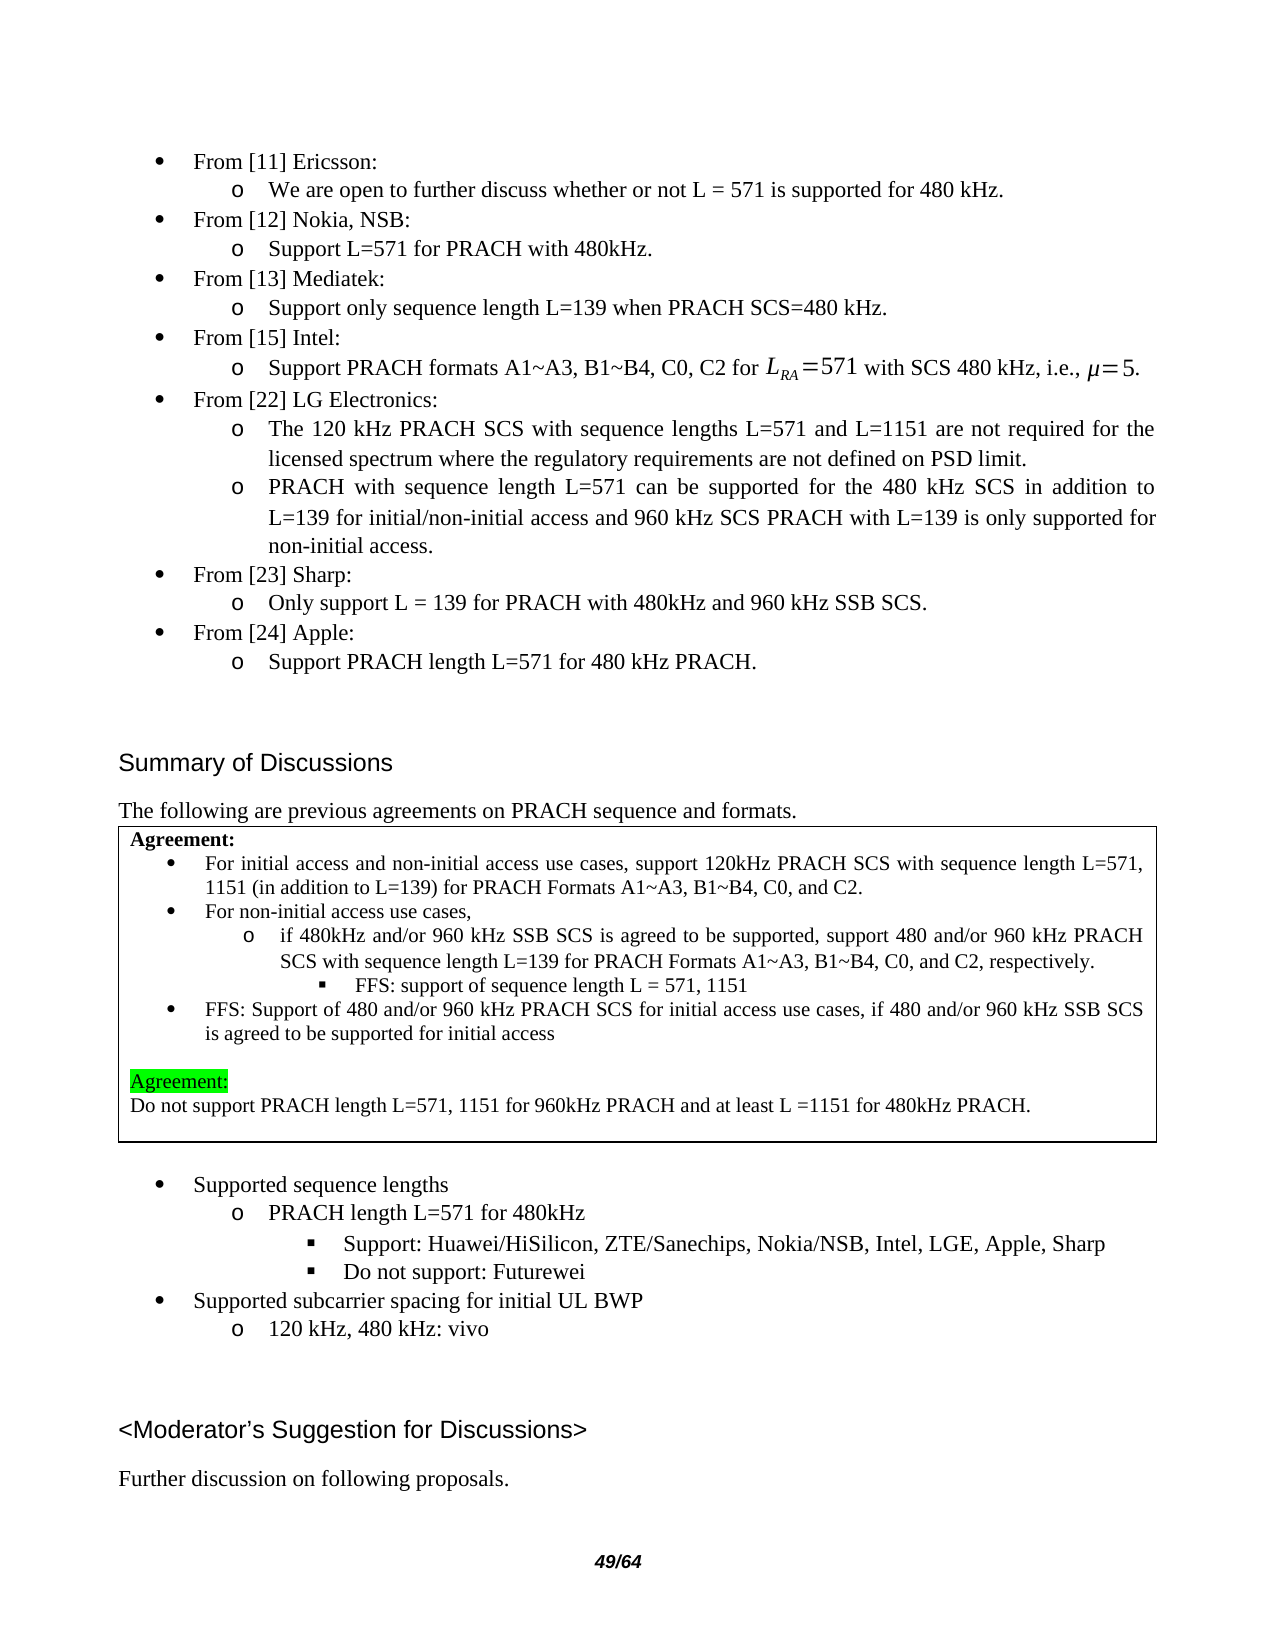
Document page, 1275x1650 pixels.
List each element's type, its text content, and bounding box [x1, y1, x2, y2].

subtitle Summary of Discussions [118, 748, 1157, 776]
text The following are previous agreements on PRACH sequence and formats. [118, 797, 1157, 824]
list Support L=571 for PRACH with 480kHz. [231, 235, 1157, 263]
list The 120 kHz PRACH SCS with sequence lengths L=571 and L=1151 are not required for the licensed spectrum where the regulatory requirements are not defined on PSD limit. [231, 415, 1157, 471]
text Further discussion on following proposals. [118, 1465, 1157, 1491]
list We are open to further discuss whether or not L = 571 is supported for 480 kHz. [231, 176, 1157, 204]
list Support PRACH length L=571 for 480 kHz PRACH. [231, 648, 1157, 676]
table_header Agreement: For initial access and non-initial access use cases, support 120kHz PRACH SCS with sequence length L=571, 1151 (in addition to L=139) for PRACH Formats A1~A3, B1~B4, C0, and C2. For non-initial access use cases, if 480kHz and/or 960 kHz SSB SCS is agreed to be supported, support 480 and/or 960 kHz PRACH SCS with sequence length L=139 for PRACH Formats A1~A3, B1~B4, C0, and C2, respectively. FFS: support of sequence length L = 571, 1151 FFS: Support of 480 and/or 960 kHz PRACH SCS for initial access use cases, if 480 and/or 960 kHz SSB SCS is agreed to be supported for initial access Agreement: Do not support PRACH length L=571, 1151 for 960kHz PRACH and at least L =1151 for 480kHz PRACH. [119, 827, 1156, 1141]
list Only support L = 139 for PRACH with 480kHz and 960 kHz SSB SCS. [231, 589, 1157, 617]
list From [24] Apple: [156, 619, 1157, 646]
list From [23] Sharp: [156, 561, 1157, 587]
list Support PRACH formats A1~A3, B1~B4, C0, C2 for with SCS 480 kHz, i.e., . [231, 353, 1157, 384]
list Supported sequence lengths [156, 1171, 1157, 1197]
list From [12] Nokia, NSB: [156, 207, 1157, 233]
list From [15] Intel: [156, 324, 1157, 351]
subtitle <Moderator’s Suggestion for Discussions> [118, 1415, 1157, 1444]
list From [11] Ericsson: [156, 148, 1157, 174]
list PRACH with sequence length L=571 can be supported for the 480 kHz SCS in addition to L=139 for initial/non-initial access and 960 kHz SCS PRACH with L=139 is only supported for non-initial access. [231, 473, 1157, 558]
list 120 kHz, 480 kHz: vivo [231, 1315, 1157, 1343]
list PRACH length L=571 for 480kHz [231, 1199, 1157, 1228]
list Support only sequence length L=139 when PRACH SCS=480 kHz. [231, 294, 1157, 322]
list From [13] Mediatek: [156, 265, 1157, 292]
list From [22] LG Electronics: [156, 386, 1157, 413]
list Support: Huawei/HiSilicon, ZTE/Sanechips, Nokia/NSB, Intel, LGE, Apple, Sharp [306, 1230, 1157, 1256]
list Do not support: Futurewei [306, 1258, 1157, 1284]
list Supported subcarrier spacing for initial UL BWP [156, 1287, 1157, 1313]
